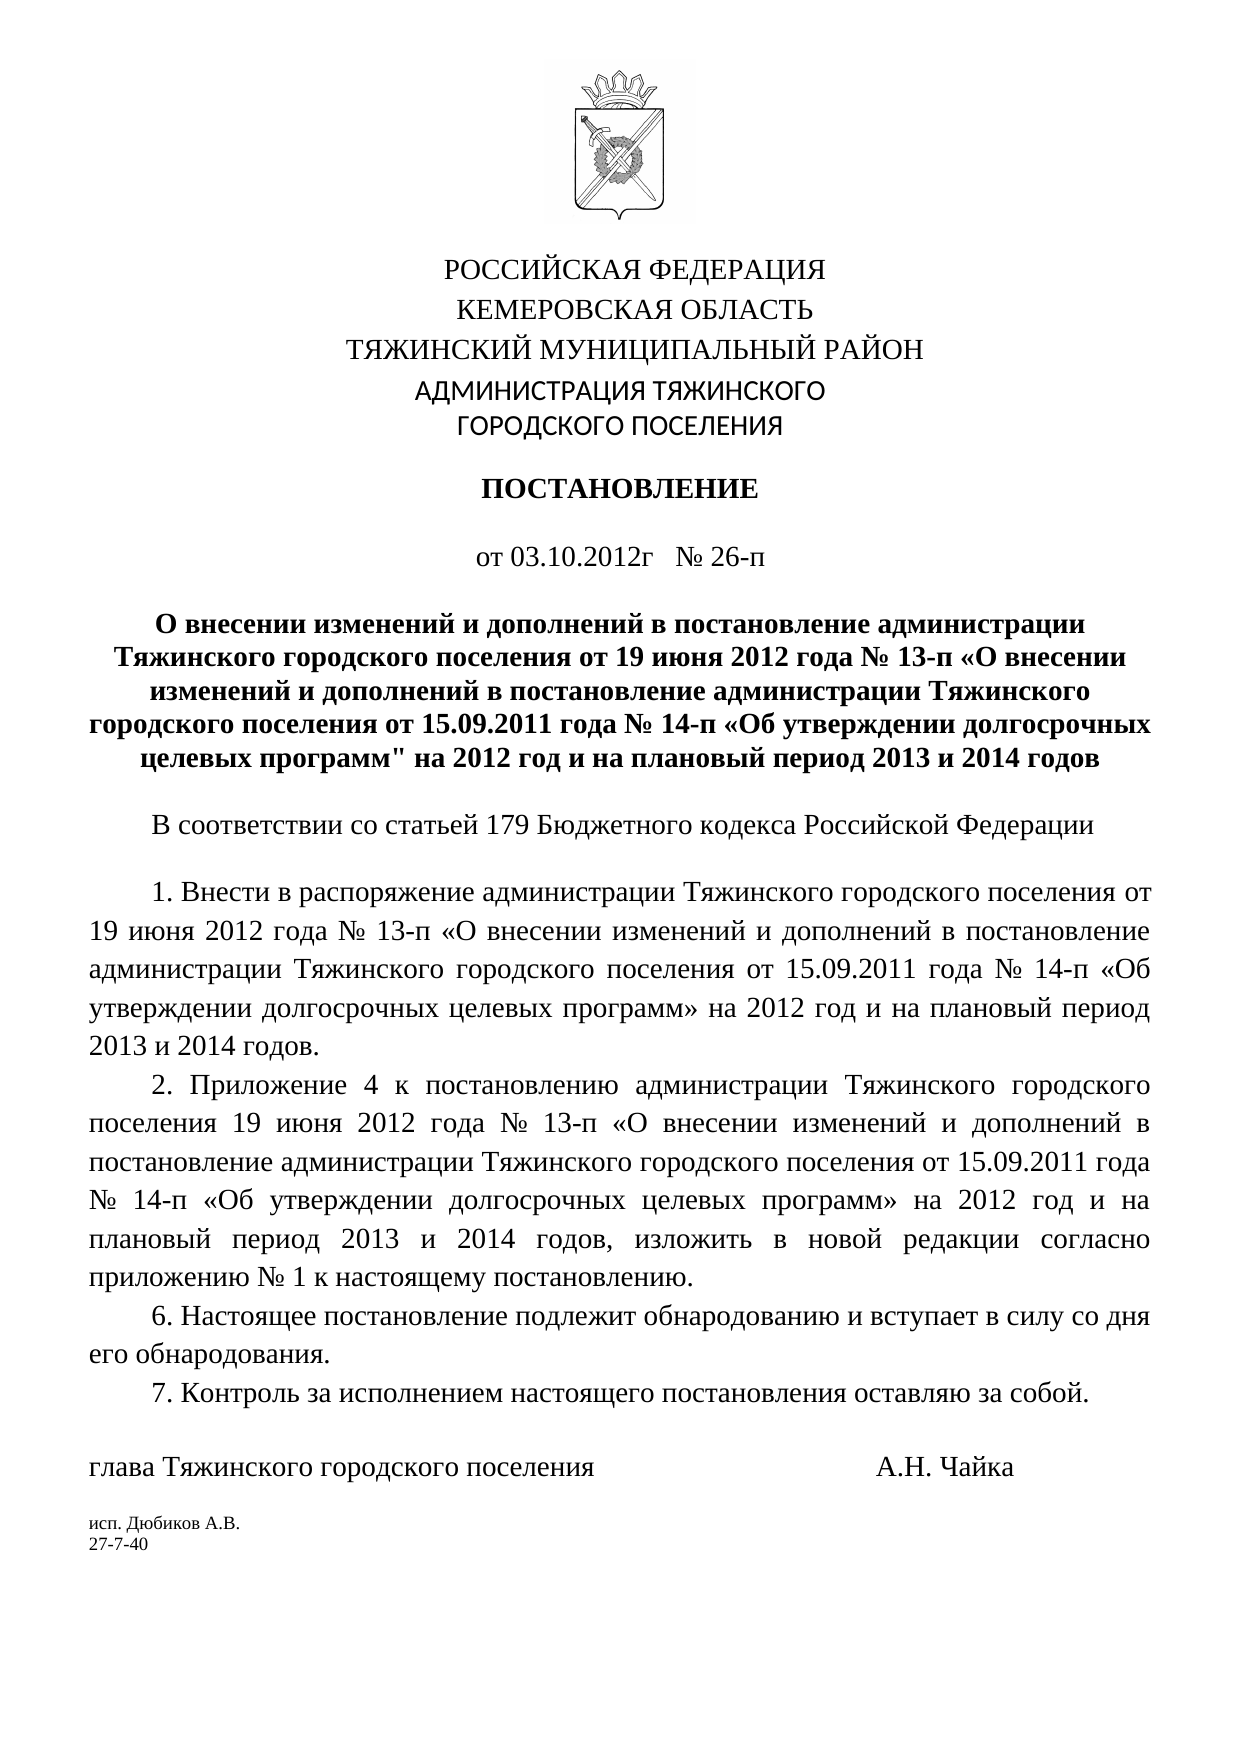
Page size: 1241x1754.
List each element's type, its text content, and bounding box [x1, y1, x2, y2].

text В соответствии со статьей 179 Бюджетного кодекса Российской Федерации [89, 807, 1152, 841]
text Тяжинский муниципальный район [59, 332, 1152, 365]
text исп. Дюбиков А.В. [89, 1512, 1152, 1533]
text О внесении изменений и дополнений в постановление администрации Тяжинского городского поселения от 19 июня 2012 года № 13-п «О внесении изменений и дополнений в постановление администрации Тяжинского городского поселения от 15.09.2011 года № 14-п «Об утверждении долгосрочных целевых программ" на 2012 год и на плановый период 2013 и 2014 годов [89, 606, 1152, 773]
text Кемеровская область [59, 292, 1152, 326]
text 7. Контроль за исполнением настоящего постановления оставляю за собой. [89, 1375, 1152, 1409]
text 1. Внести в распоряжение администрации Тяжинского городского поселения от 19 июня 2012 года № 13-п «О внесении изменений и дополнений в постановление администрации Тяжинского городского поселения от 15.09.2011 года № 14-п «Об утверждении долгосрочных целевых программ» на 2012 год и на плановый период 2013 и 2014 годов. [89, 874, 1152, 1062]
text РОССИЙСКАЯ ФЕДЕРАЦИЯ [59, 252, 1152, 286]
text 6. Настоящее постановление подлежит обнародованию и вступает в силу со дня его обнародования. [89, 1298, 1152, 1370]
picture [543, 59, 697, 224]
text 27-7-40 [89, 1533, 1152, 1555]
text глава Тяжинского городского поселения А.Н. Чайка [89, 1449, 1152, 1483]
text от 03.10.2012г № 26-п [89, 539, 1152, 572]
text администрация Тяжинского [89, 372, 1152, 407]
text ПОСТАНОВЛЕНИЕ [89, 472, 1152, 505]
text 2. Приложение 4 к постановлению администрации Тяжинского городского поселения 19 июня 2012 года № 13-п «О внесении изменений и дополнений в постановление администрации Тяжинского городского поселения от 15.09.2011 года № 14-п «Об утверждении долгосрочных целевых программ» на 2012 год и на плановый период 2013 и 2014 годов, изложить в новой редакции согласно приложению № 1 к настоящему постановлению. [89, 1067, 1152, 1293]
text городского поселения [89, 407, 1152, 443]
